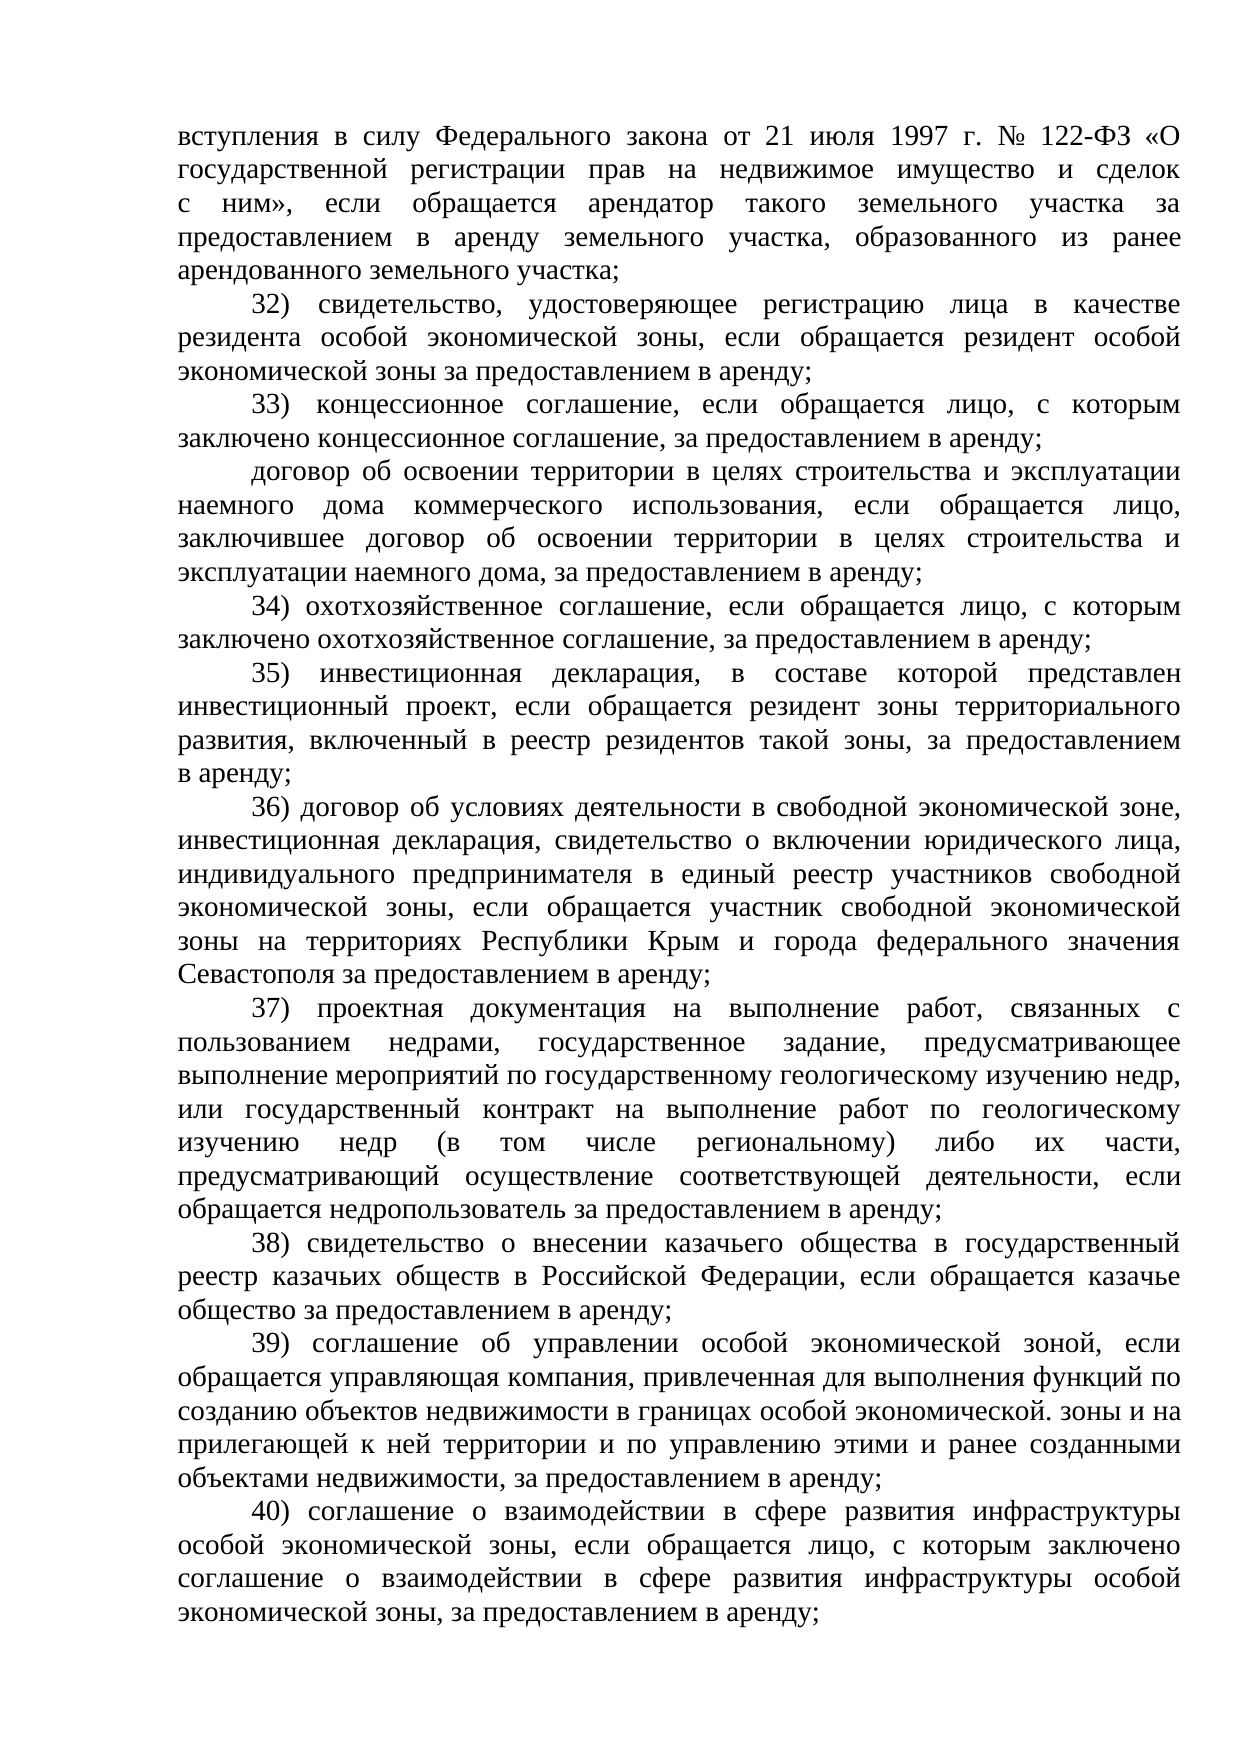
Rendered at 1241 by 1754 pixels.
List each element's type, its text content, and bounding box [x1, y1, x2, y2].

text 36) договор об условиях деятельности в свободной экономической зоне, инвестиционная декларация, свидетельство о включении юридического лица, индивидуального предпринимателя в единый реестр участников свободной экономической зоны, если обращается участник свободной экономической зоны на территориях Республики Крым и города федерального значения Севастополя за предоставлением в аренду; [177, 789, 1181, 990]
text 39) соглашение об управлении особой экономической зоной, если обращается управляющая компания, привлеченная для выполнения функций по созданию объектов недвижимости в границах особой экономической. зоны и на прилегающей к ней территории и по управлению этими и ранее созданными объектами недвижимости, за предоставлением в аренду; [177, 1326, 1181, 1493]
list концессионное соглашение, если обращается лицо, с которым заключено концессионное соглашение, за предоставлением в аренду; [177, 386, 1181, 453]
text 38) свидетельство о внесении казачьего общества в государственный реестр казачьих обществ в Российской Федерации, если обращается казачье общество за предоставлением в аренду; [177, 1225, 1181, 1326]
text 40) соглашение о взаимодействии в сфере развития инфраструктуры особой экономической зоны, если обращается лицо, с которым заключено соглашение о взаимодействии в сфере развития инфраструктуры особой экономической зоны, за предоставлением в аренду; [177, 1493, 1181, 1627]
text 37) проектная документация на выполнение работ, связанных с пользованием недрами, государственное задание, предусматривающее выполнение мероприятий по государственному геологическому изучению недр, или государственный контракт на выполнение работ по геологическому изучению недр (в том числе региональному) либо их части, предусматривающий осуществление соответствующей деятельности, если обращается недропользователь за предоставлением в аренду; [177, 990, 1181, 1225]
text договор об освоении территории в целях строительства и эксплуатации наемного дома коммерческого использования, если обращается лицо, заключившее договор об освоении территории в целях строительства и эксплуатации наемного дома, за предоставлением в аренду; [177, 453, 1181, 588]
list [177, 118, 1181, 286]
text 35) инвестиционная декларация, в составе которой представлен инвестиционный проект, если обращается резидент зоны территориального развития, включенный в реестр резидентов такой зоны, за предоставлением в аренду; [177, 655, 1181, 789]
list свидетельство, удостоверяющее регистрацию лица в качестве резидента особой экономической зоны, если обращается резидент особой экономической зоны за предоставлением в аренду; [177, 286, 1181, 386]
text 34) охотхозяйственное соглашение, если обращается лицо, с которым заключено охотхозяйственное соглашение, за предоставлением в аренду; [177, 588, 1181, 655]
